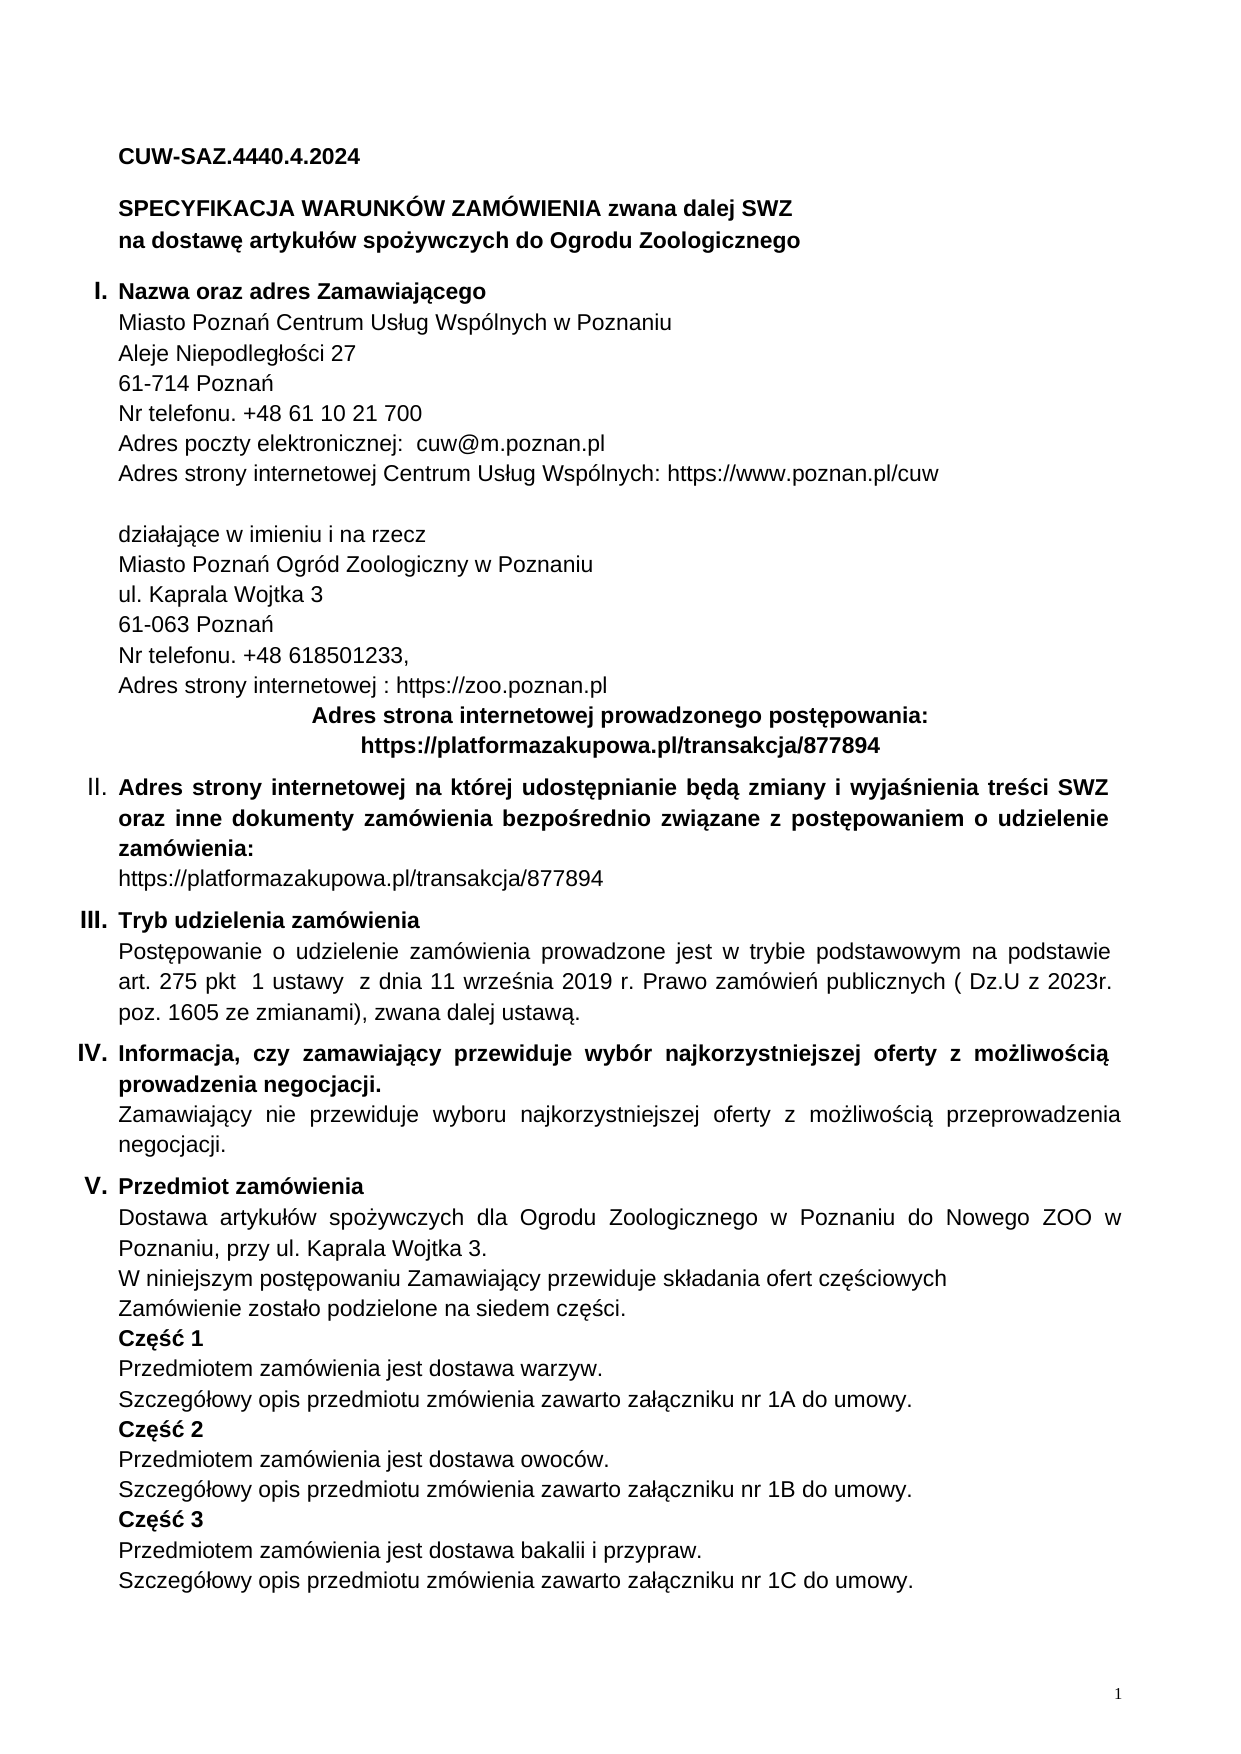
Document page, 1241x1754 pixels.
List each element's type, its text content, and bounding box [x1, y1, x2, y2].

subtitle Tryb udzielenia zamówienia [108, 905, 1109, 934]
subtitle Nazwa oraz adres Zamawiającego [108, 276, 1109, 305]
text Część 1 [118, 1325, 1122, 1351]
text Część 2 [118, 1416, 1122, 1442]
text Zamówienie zostało podzielone na siedem części. [118, 1295, 1122, 1321]
text 61-714 Poznań [118, 370, 1122, 396]
text Postępowanie o udzielenie zamówienia prowadzone jest w trybie podstawowym na podstawie art. 275 pkt 1 ustawy z dnia 11 września 2019 r. Prawo zamówień publicznych ( Dz.U z 2023r. poz. 1605 ze zmianami), zwana dalej ustawą. [118, 938, 1122, 1025]
text Miasto Poznań Ogród Zoologiczny w Poznaniu [118, 551, 1122, 577]
text Dostawa artykułów spożywczych dla Ogrodu Zoologicznego w Poznaniu do Nowego ZOO w Poznaniu, przy ul. Kaprala Wojtka 3. [118, 1204, 1122, 1261]
text na dostawę artykułów spożywczych do Ogrodu Zoologicznego [118, 227, 1122, 253]
text Adres strony internetowej Centrum Usług Wspólnych: https://www.poznan.pl/cuw [118, 460, 1122, 487]
text Zamawiający nie przewiduje wyboru najkorzystniejszej oferty z możliwością przeprowadzenia negocjacji. [118, 1101, 1122, 1158]
text https://platformazakupowa.pl/transakcja/877894 [118, 865, 1122, 891]
text działające w imieniu i na rzecz [118, 521, 1122, 547]
text Przedmiotem zamówienia jest dostawa owoców. [118, 1446, 1122, 1472]
text Przedmiotem zamówienia jest dostawa warzyw. [118, 1355, 1122, 1382]
text Adres strony internetowej : https://zoo.poznan.pl [118, 672, 1122, 698]
text W niniejszym postępowaniu Zamawiający przewiduje składania ofert częściowych [118, 1265, 1122, 1291]
subtitle CUW-SAZ.4440.4.2024 [118, 143, 1122, 169]
text Adres strona internetowej prowadzonego postępowania: [118, 702, 1122, 728]
text Szczegółowy opis przedmiotu zmówienia zawarto załączniku nr 1B do umowy. [118, 1476, 1122, 1502]
subtitle Adres strony internetowej na której udostępnianie będą zmiany i wyjaśnienia treści SWZ oraz inne dokumenty zamówienia bezpośrednio związane z postępowaniem o udzielenie zamówienia: [108, 772, 1109, 861]
text Nr telefonu. +48 61 10 21 700 [118, 400, 1122, 426]
text ul. Kaprala Wojtka 3 [118, 581, 1122, 607]
text Szczegółowy opis przedmiotu zmówienia zawarto załączniku nr 1C do umowy. [118, 1567, 1122, 1593]
subtitle Informacja, czy zamawiający przewiduje wybór najkorzystniejszej oferty z możliwością prowadzenia negocjacji. [108, 1038, 1109, 1097]
text Miasto Poznań Centrum Usług Wspólnych w Poznaniu [118, 309, 1122, 336]
text Szczegółowy opis przedmiotu zmówienia zawarto załączniku nr 1A do umowy. [118, 1386, 1122, 1412]
text 61-063 Poznań [118, 611, 1122, 638]
text https://platformazakupowa.pl/transakcja/877894 [118, 732, 1122, 758]
subtitle Przedmiot zamówienia [108, 1171, 1109, 1200]
text Nr telefonu. +48 618501233, [118, 642, 1122, 668]
subtitle SPECYFIKACJA WARUNKÓW ZAMÓWIENIA zwana dalej SWZ [118, 194, 1122, 221]
text Adres poczty elektronicznej: cuw@m.poznan.pl [118, 430, 1122, 456]
text Aleje Niepodległości 27 [118, 339, 1122, 366]
text Część 3 [118, 1506, 1122, 1533]
text Przedmiotem zamówienia jest dostawa bakalii i przypraw. [118, 1537, 1122, 1563]
